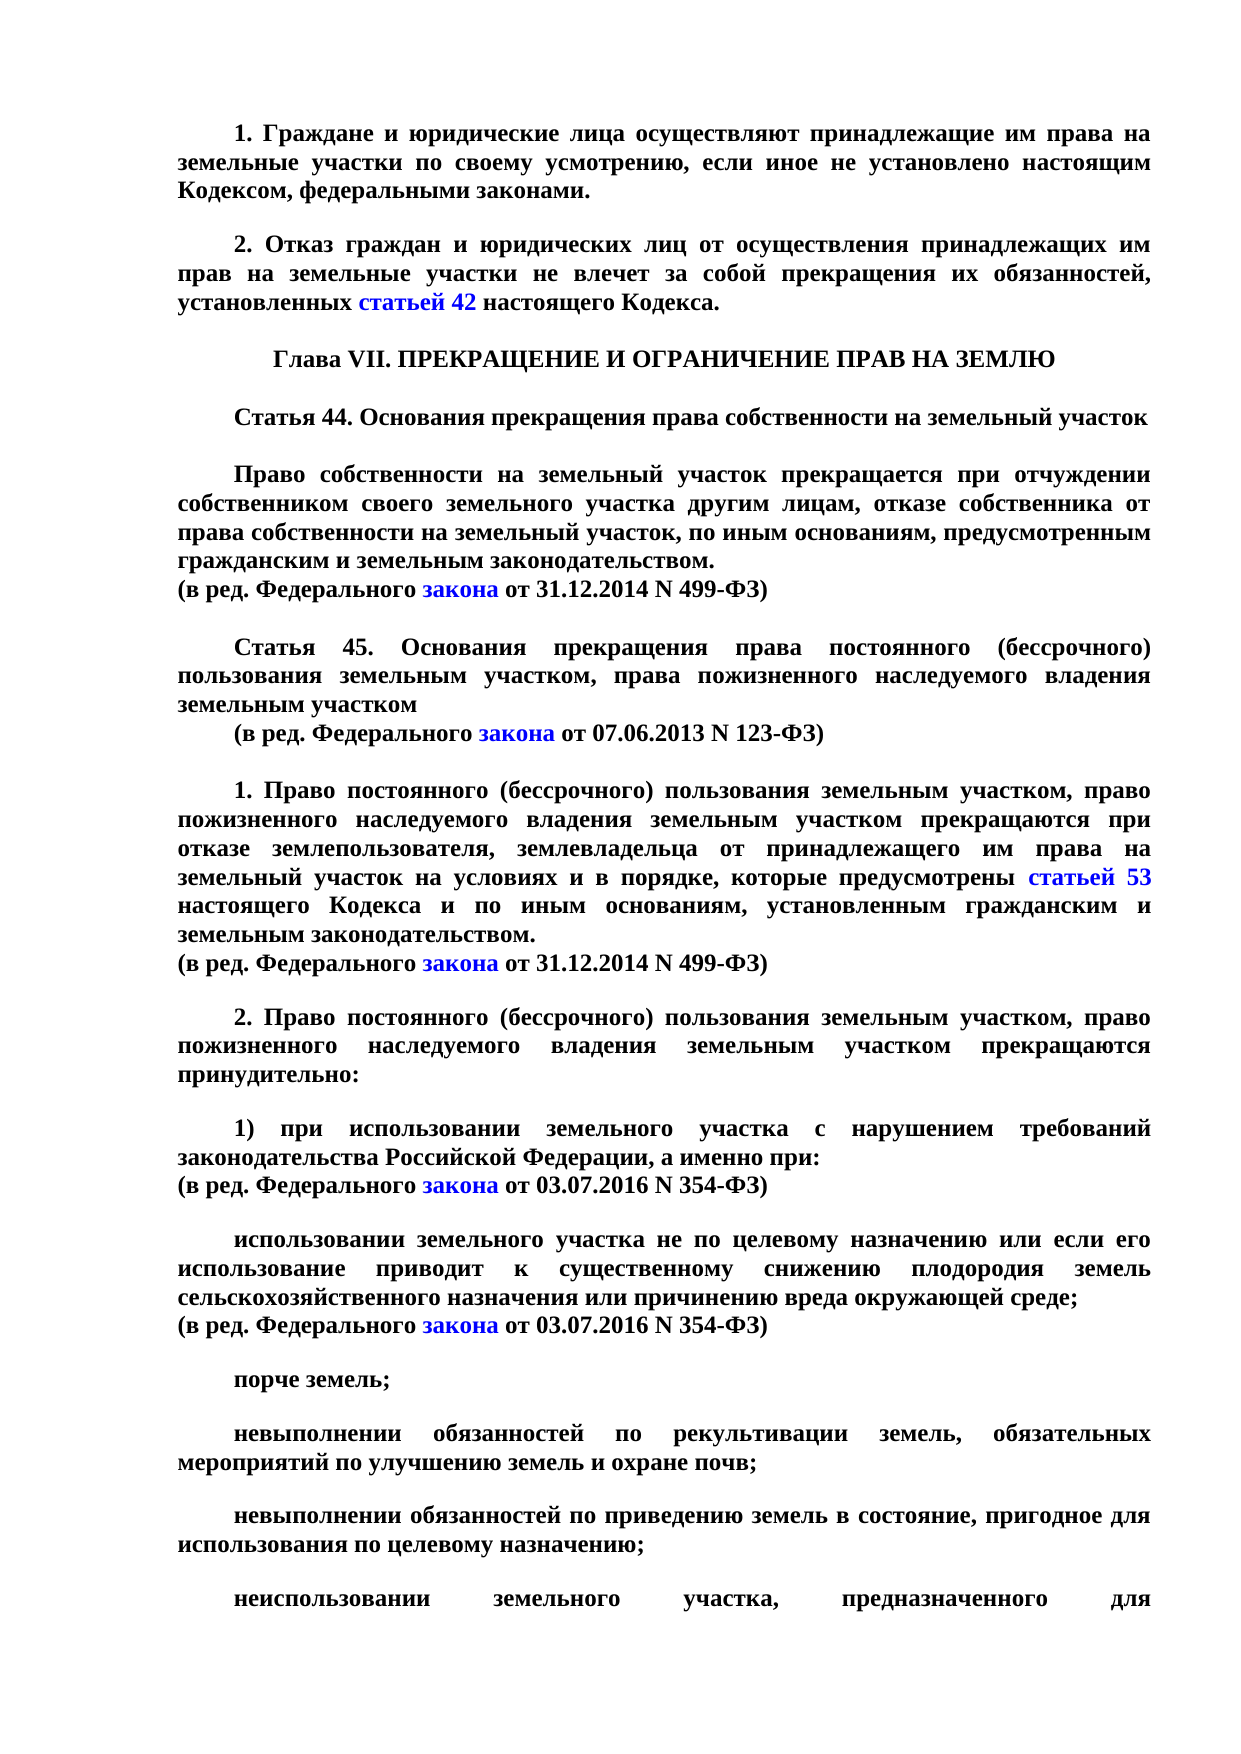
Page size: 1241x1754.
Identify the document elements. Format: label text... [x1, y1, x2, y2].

text (в ред. Федерального закона от 03.07.2016 N 354-ФЗ) [177, 1171, 1152, 1199]
text невыполнении обязанностей по рекультивации земель, обязательных мероприятий по улучшению земель и охране почв; [177, 1418, 1152, 1476]
text 1. Граждане и юридические лица осуществляют принадлежащие им права на земельные участки по своему усмотрению, если иное не установлено настоящим Кодексом, федеральными законами. [177, 118, 1152, 204]
text (в ред. Федерального закона от 31.12.2014 N 499-ФЗ) [177, 574, 1152, 603]
text (в ред. Федерального закона от 31.12.2014 N 499-ФЗ) [177, 948, 1152, 977]
text Право собственности на земельный участок прекращается при отчуждении собственником своего земельного участка другим лицам, отказе собственника от права собственности на земельный участок, по иным основаниям, предусмотренным гражданским и земельным законодательством. [177, 459, 1152, 574]
text 1. Право постоянного (бессрочного) пользования земельным участком, право пожизненного наследуемого владения земельным участком прекращаются при отказе землепользователя, землевладельца от принадлежащего им права на земельный участок на условиях и в порядке, которые предусмотрены статьей 53 настоящего Кодекса и по иным основаниям, установленным гражданским и земельным законодательством. [177, 776, 1152, 948]
text 2. Отказ граждан и юридических лиц от осуществления принадлежащих им прав на земельные участки не влечет за собой прекращения их обязанностей, установленных статьей 42 настоящего Кодекса. [177, 229, 1152, 316]
text невыполнении обязанностей по приведению земель в состояние, пригодное для использования по целевому назначению; [177, 1501, 1152, 1558]
text порче земель; [177, 1364, 1152, 1393]
text 1) при использовании земельного участка с нарушением требований законодательства Российской Федерации, а именно при: [177, 1113, 1152, 1171]
text (в ред. Федерального закона от 07.06.2013 N 123-ФЗ) [177, 718, 1152, 747]
text 2. Право постоянного (бессрочного) пользования земельным участком, право пожизненного наследуемого владения земельным участком прекращаются принудительно: [177, 1002, 1152, 1088]
title Глава VII. ПРЕКРАЩЕНИЕ И ОГРАНИЧЕНИЕ ПРАВ НА ЗЕМЛЮ [177, 344, 1152, 373]
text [177, 1583, 1152, 1612]
title Статья 44. Основания прекращения права собственности на земельный участок [177, 402, 1152, 431]
title Статья 45. Основания прекращения права постоянного (бессрочного) пользования земельным участком, права пожизненного наследуемого владения земельным участком [177, 632, 1152, 718]
text (в ред. Федерального закона от 03.07.2016 N 354-ФЗ) [177, 1311, 1152, 1339]
text использовании земельного участка не по целевому назначению или если его использование приводит к существенному снижению плодородия земель сельскохозяйственного назначения или причинению вреда окружающей среде; [177, 1224, 1152, 1311]
